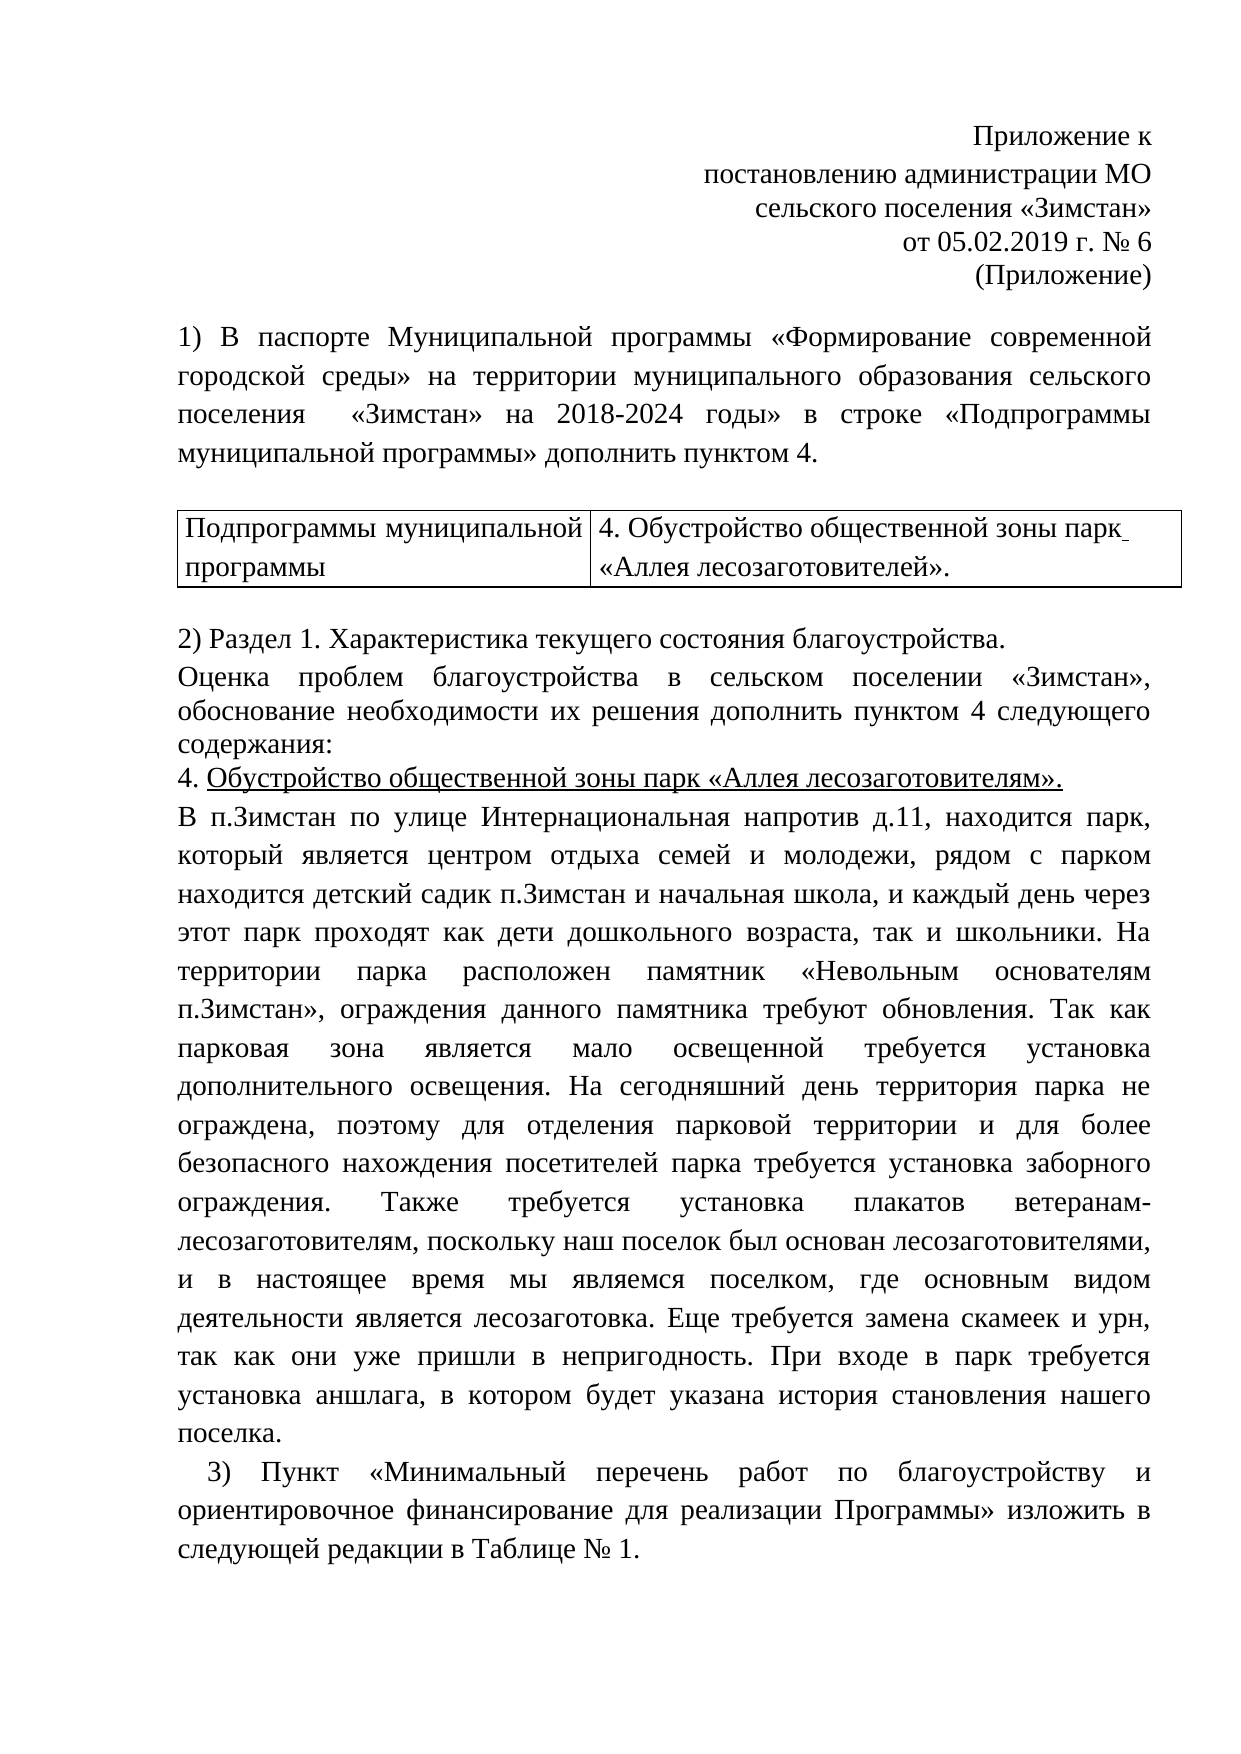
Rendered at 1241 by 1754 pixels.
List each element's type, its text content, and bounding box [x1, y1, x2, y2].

text 2) Раздел 1. Характеристика текущего состояния благоустройства. [177, 621, 1152, 654]
text 1) В паспорте Муниципальной программы «Формирование современной городской среды» на территории муниципального образования сельского поселения «Зимстан» на 2018-2024 годы» в строке «Подпрограммы муниципальной программы» дополнить пунктом 4. [177, 319, 1152, 469]
text 4. Обустройство общественной зоны парк «Аллея лесозаготовителям». [177, 760, 1152, 794]
text (Приложение) [177, 257, 1152, 291]
text Приложение к [177, 118, 1152, 152]
text сельского поселения «Зимстан» [177, 190, 1152, 224]
text Оценка проблем благоустройства в сельском поселении «Зимстан», обоснование необходимости их решения дополнить пунктом 4 следующего содержания: [177, 659, 1152, 760]
table_header 4. Обустройство общественной зоны парк «Аллея лесозаготовителей». [591, 511, 1181, 586]
text от 05.02.2019 г. № 6 [177, 224, 1152, 257]
table_header Подпрограммы муниципальной программы [178, 511, 590, 586]
text 3) Пункт «Минимальный перечень работ по благоустройству и ориентировочное финансирование для реализации Программы» изложить в следующей редакции в Таблице № 1. [177, 1454, 1152, 1564]
text В п.Зимстан по улице Интернациональная напротив д.11, находится парк, который является центром отдыха семей и молодежи, рядом с парком находится детский садик п.Зимстан и начальная школа, и каждый день через этот парк проходят как дети дошкольного возраста, так и школьники. На территории парка расположен памятник «Невольным основателям п.Зимстан», ограждения данного памятника требуют обновления. Так как парковая зона является мало освещенной требуется установка дополнительного освещения. На сегодняшний день территория парка не ограждена, поэтому для отделения парковой территории и для более безопасного нахождения посетителей парка требуется установка заборного ограждения. Также требуется установка плакатов ветеранам-лесозаготовителям, поскольку наш поселок был основан лесозаготовителями, и в настоящее время мы являемся поселком, где основным видом деятельности является лесозаготовка. Еще требуется замена скамеек и урн, так как они уже пришли в непригодность. При входе в парк требуется установка аншлага, в котором будет указана история становления нашего поселка. [177, 799, 1152, 1449]
text постановлению администрации МО [177, 157, 1152, 190]
